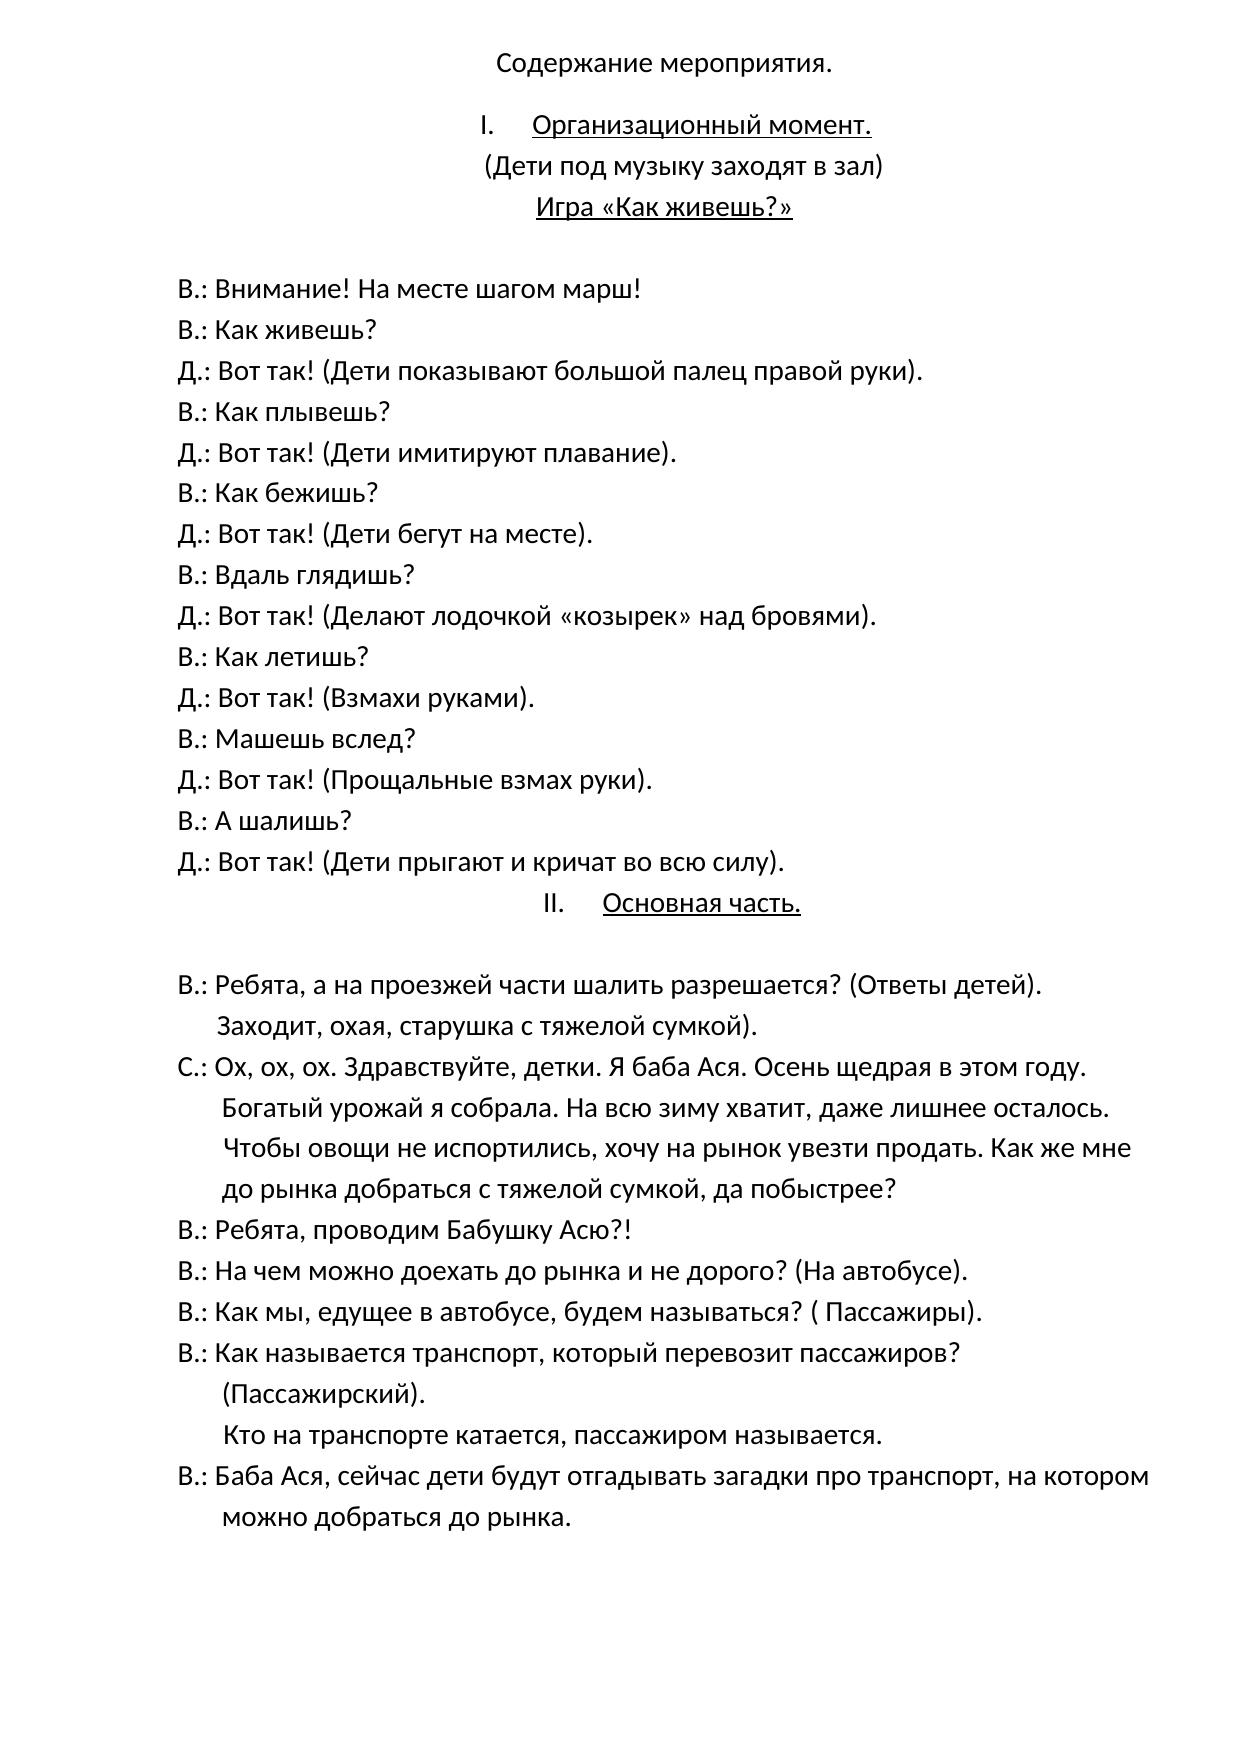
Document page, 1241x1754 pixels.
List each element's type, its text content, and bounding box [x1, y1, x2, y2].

list В.: Ребята, а на проезжей части шалить разрешается? (Ответы детей). [177, 966, 1152, 1001]
list В.: Как летишь? [177, 638, 1152, 674]
list Д.: Вот так! (Дети прыгают и кричат во всю силу). [177, 843, 1152, 879]
list Организационный момент. [215, 106, 1152, 142]
list Основная часть. [215, 884, 1152, 919]
list С.: Ох, ох, ох. Здравствуйте, детки. Я баба Ася. Осень щедрая в этом году. Богатый урожай я собрала. На всю зиму хватит, даже лишнее осталось. [177, 1048, 1152, 1124]
list Д.: Вот так! (Дети показывают большой палец правой руки). [177, 352, 1152, 387]
list В.: Как бежишь? [177, 474, 1152, 510]
list В.: На чем можно доехать до рынка и не дорого? (На автобусе). [177, 1252, 1152, 1288]
list В.: А шалишь? [177, 802, 1152, 838]
list Д.: Вот так! (Делают лодочкой «козырек» над бровями). [177, 597, 1152, 633]
list Игра «Как живешь?» [177, 188, 1152, 224]
list В.: Вдаль глядишь? [177, 556, 1152, 592]
list В.: Внимание! На месте шагом марш! [177, 270, 1152, 306]
list В.: Баба Ася, сейчас дети будут отгадывать загадки про транспорт, на котором можно добраться до рынка. [177, 1457, 1152, 1534]
list Д.: Вот так! (Взмахи руками). [177, 679, 1152, 715]
list Д.: Вот так! (Прощальные взмах руки). [177, 761, 1152, 797]
list Заходит, охая, старушка с тяжелой сумкой). [177, 1007, 1152, 1042]
list В.: Как мы, едущее в автобусе, будем называться? ( Пассажиры). [177, 1293, 1152, 1329]
list Д.: Вот так! (Дети имитируют плавание). [177, 434, 1152, 469]
list В.: Как называется транспорт, который перевозит пассажиров? (Пассажирский). [177, 1334, 1152, 1411]
text Содержание мероприятия. [177, 44, 1152, 80]
list В.: Ребята, проводим Бабушку Асю?! [177, 1211, 1152, 1247]
list Кто на транспорте катается, пассажиром называется. [177, 1416, 1152, 1452]
list В.: Как живешь? [177, 311, 1152, 346]
list Чтобы овощи не испортились, хочу на рынок увезти продать. Как же мне до рынка добраться с тяжелой сумкой, да побыстрее? [177, 1129, 1152, 1206]
list (Дети под музыку заходят в зал) [477, 147, 1152, 183]
list В.: Как плывешь? [177, 393, 1152, 428]
list Д.: Вот так! (Дети бегут на месте). [177, 516, 1152, 551]
list В.: Машешь вслед? [177, 720, 1152, 756]
